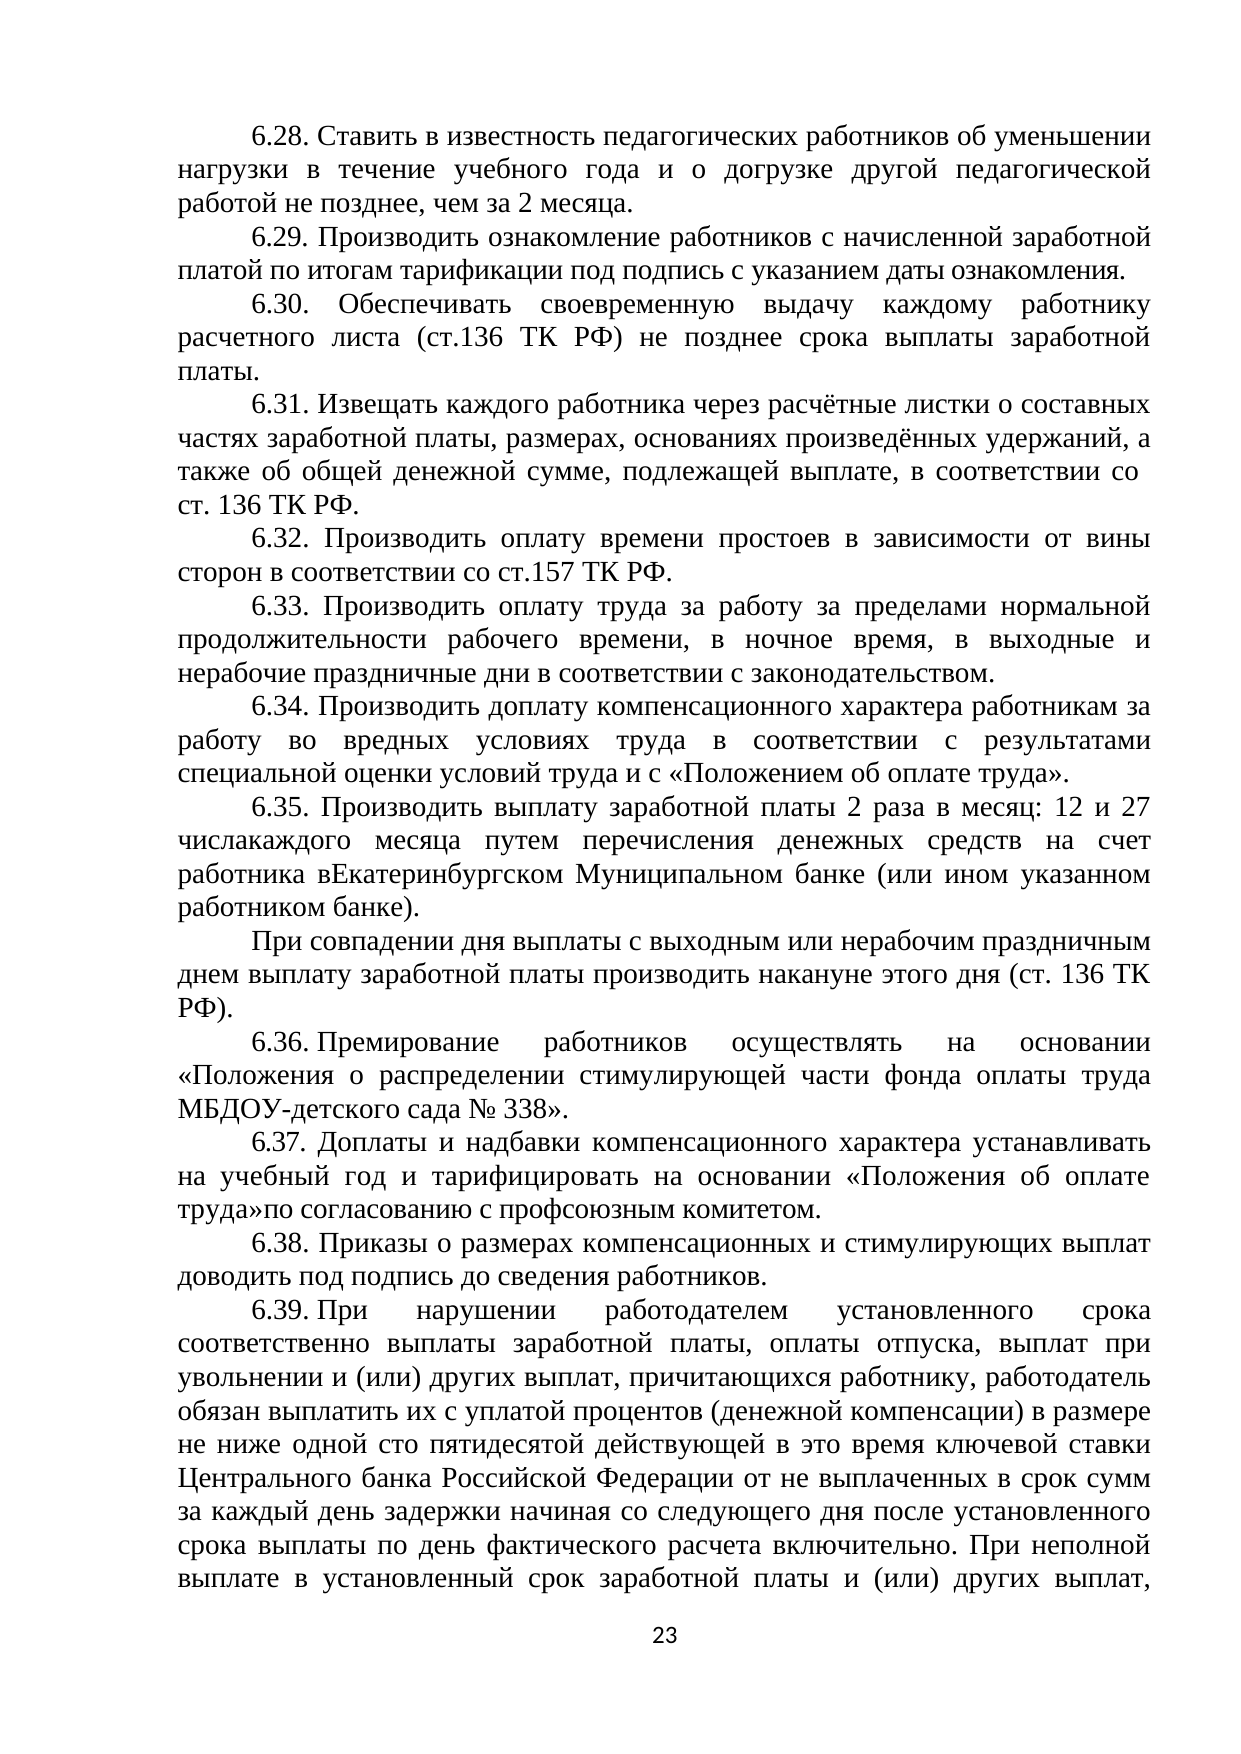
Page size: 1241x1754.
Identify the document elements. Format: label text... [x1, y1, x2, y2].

text 6.30. Обеспечивать своевременную выдачу каждому работнику расчетного листа (ст.136 ТК РФ) не позднее срока выплаты заработной платы. [177, 286, 1152, 386]
text 6.29. Производить ознакомление работников с начисленной заработной платой по итогам тарификации под подпись с указанием даты ознакомления. [177, 219, 1152, 286]
text 6.34. Производить доплату компенсационного характера работникам за работу во вредных условиях труда в соответствии с результатами специальной оценки условий труда и с «Положением об оплате труда». [177, 688, 1152, 789]
text 6.31. Извещать каждого работника через расчётные листки о составных частях заработной платы, размерах, основаниях произведённых удержаний, а также об общей денежной сумме, подлежащей выплате, в соответствии со ст. 136 ТК РФ. [177, 386, 1152, 521]
text 6.35. Производить выплату заработной платы 2 раза в месяц: 12 и 27 числакаждого месяца путем перечисления денежных средств на счет работника вЕкатеринбургском Муниципальном банке (или ином указанном работником банке). [177, 789, 1152, 923]
text 6.33. Производить оплату труда за работу за пределами нормальной продолжительности рабочего времени, в ночное время, в выходные и нерабочие праздничные дни в соответствии с законодательством. [177, 588, 1152, 688]
text 6.37. Доплаты и надбавки компенсационного характера устанавливать на учебный год и тарифицировать на основании «Положения об оплате труда»по согласованию с профсоюзным комитетом. [177, 1124, 1152, 1225]
text 6.32. Производить оплату времени простоев в зависимости от вины сторон в соответствии со ст.157 ТК РФ. [177, 521, 1152, 588]
text При совпадении дня выплаты с выходным или нерабочим праздничным днем выплату заработной платы производить накануне этого дня (ст. 136 ТК РФ). [177, 923, 1152, 1024]
text 6.38. Приказы о размерах компенсационных и стимулирующих выплат доводить под подпись до сведения работников. [177, 1225, 1152, 1292]
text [177, 1292, 1152, 1594]
text 6.36. Премирование работников осуществлять на основании «Положения о распределении стимулирующей части фонда оплаты труда МБДОУ-детского сада № 338». [177, 1024, 1152, 1124]
text 6.28. Ставить в известность педагогических работников об уменьшении нагрузки в течение учебного года и о догрузке другой педагогической работой не позднее, чем за 2 месяца. [177, 118, 1152, 219]
